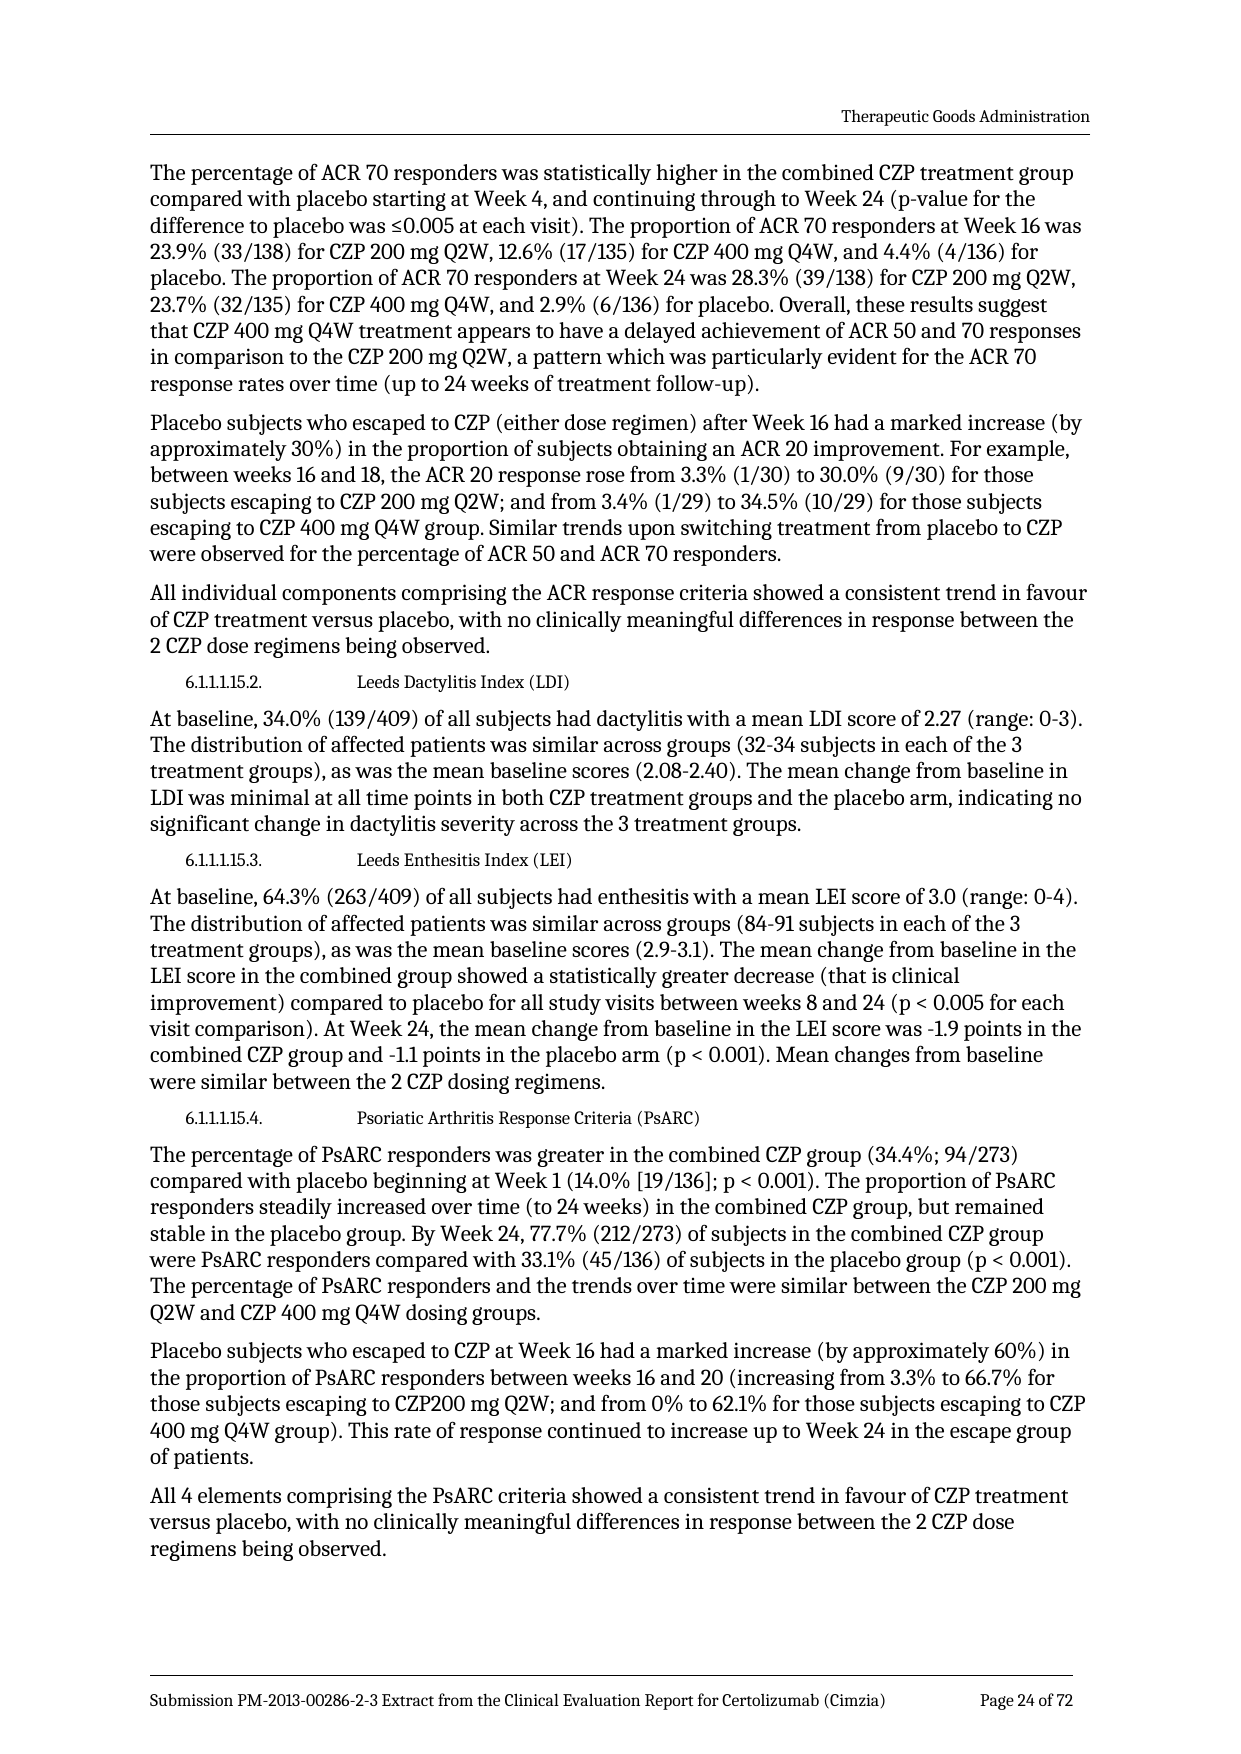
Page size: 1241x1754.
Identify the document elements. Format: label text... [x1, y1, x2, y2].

text At baseline, 64.3% (263/409) of all subjects had enthesitis with a mean LEI score of 3.0 (range: 0-4). The distribution of affected patients was similar across groups (84-91 subjects in each of the 3 treatment groups), as was the mean baseline scores (2.9-3.1). The mean change from baseline in the LEI score in the combined group showed a statistically greater decrease (that is clinical improvement) compared to placebo for all study visits between weeks 8 and 24 (p < 0.005 for each visit comparison). At Week 24, the mean change from baseline in the LEI score was -1.9 points in the combined CZP group and -1.1 points in the placebo arm (p < 0.001). Mean changes from baseline were similar between the 2 CZP dosing regimens. [150, 884, 1090, 1095]
text All 4 elements comprising the PsARC criteria showed a consistent trend in favour of CZP treatment versus placebo, with no clinically meaningful differences in response between the 2 CZP dose regimens being observed. [150, 1483, 1090, 1562]
text At baseline, 34.0% (139/409) of all subjects had dactylitis with a mean LDI score of 2.27 (range: 0-3). The distribution of affected patients was similar across groups (32-34 subjects in each of the 3 treatment groups), as was the mean baseline scores (2.08-2.40). The mean change from baseline in LDI was minimal at all time points in both CZP treatment groups and the placebo arm, indicating no significant change in dactylitis severity across the 3 treatment groups. [150, 706, 1090, 837]
text Placebo subjects who escaped to CZP at Week 16 had a marked increase (by approximately 60%) in the proportion of PsARC responders between weeks 16 and 20 (increasing from 3.3% to 66.7% for those subjects escaping to CZP200 mg Q2W; and from 0% to 62.1% for those subjects escaping to CZP 400 mg Q4W group). This rate of response continued to increase up to Week 24 in the escape group of patients. [150, 1338, 1090, 1470]
text All individual components comprising the ACR response criteria showed a consistent trend in favour of CZP treatment versus placebo, with no clinically meaningful differences in response between the 2 CZP dose regimens being observed. [150, 580, 1090, 659]
text The percentage of PsARC responders was greater in the combined CZP group (34.4%; 94/273) compared with placebo beginning at Week 1 (14.0% [19/136]; p < 0.001). The proportion of PsARC responders steadily increased over time (to 24 weeks) in the combined CZP group, but remained stable in the placebo group. By Week 24, 77.7% (212/273) of subjects in the combined CZP group were PsARC responders compared with 33.1% (45/136) of subjects in the placebo group (p < 0.001). The percentage of PsARC responders and the trends over time were similar between the CZP 200 mg Q2W and CZP 400 mg Q4W dosing groups. [150, 1141, 1090, 1326]
text Placebo subjects who escaped to CZP (either dose regimen) after Week 16 had a marked increase (by approximately 30%) in the proportion of subjects obtaining an ACR 20 improvement. For example, between weeks 16 and 18, the ACR 20 response rose from 3.3% (1/30) to 30.0% (9/30) for those subjects escaping to CZP 200 mg Q2W; and from 3.4% (1/29) to 34.5% (10/29) for those subjects escaping to CZP 400 mg Q4W group. Similar trends upon switching treatment from placebo to CZP were observed for the percentage of ACR 50 and ACR 70 responders. [150, 409, 1090, 567]
subtitle Leeds Dactylitis Index (LDI) [185, 672, 1090, 693]
subtitle Psoriatic Arthritis Response Criteria (PsARC) [185, 1107, 1090, 1129]
text The percentage of ACR 70 responders was statistically higher in the combined CZP treatment group compared with placebo starting at Week 4, and continuing through to Week 24 (p-value for the difference to placebo was ≤0.005 at each visit). The proportion of ACR 70 responders at Week 16 was 23.9% (33/138) for CZP 200 mg Q2W, 12.6% (17/135) for CZP 400 mg Q4W, and 4.4% (4/136) for placebo. The proportion of ACR 70 responders at Week 24 was 28.3% (39/138) for CZP 200 mg Q2W, 23.7% (32/135) for CZP 400 mg Q4W, and 2.9% (6/136) for placebo. Overall, these results suggest that CZP 400 mg Q4W treatment appears to have a delayed achievement of ACR 50 and 70 responses in comparison to the CZP 200 mg Q2W, a pattern which was particularly evident for the ACR 70 response rates over time (up to 24 weeks of treatment follow-up). [150, 160, 1090, 397]
subtitle Leeds Enthesitis Index (LEI) [185, 850, 1090, 871]
